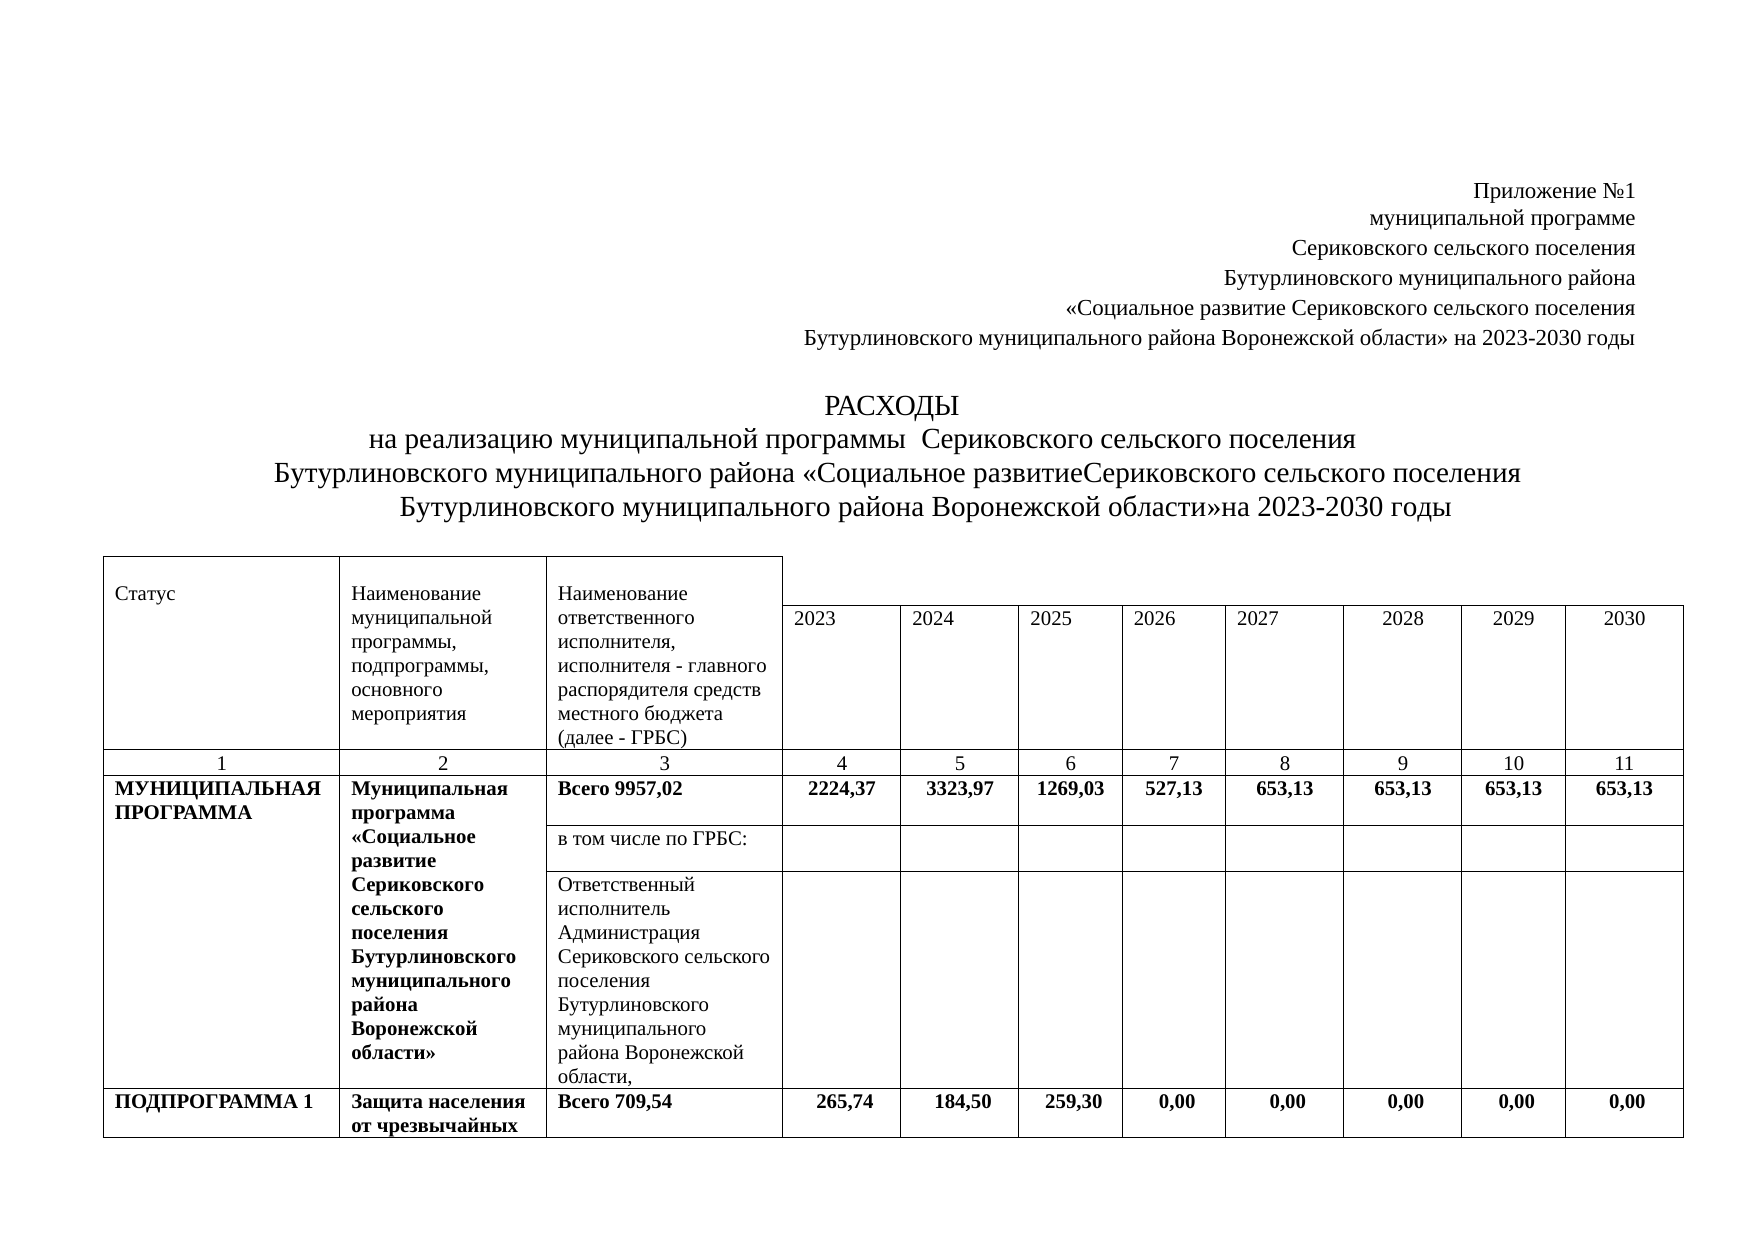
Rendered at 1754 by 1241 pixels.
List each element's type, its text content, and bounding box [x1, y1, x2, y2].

table_cell [1226, 872, 1343, 1088]
table_cell [1344, 872, 1461, 1088]
table_cell [1462, 872, 1565, 1088]
table_cell 10 [1462, 750, 1565, 774]
table_cell [1344, 826, 1461, 871]
table_cell 0,00 [1123, 1089, 1225, 1137]
table_cell 3 [547, 750, 782, 774]
table_cell 11 [1566, 750, 1683, 774]
table_cell 527,13 [1123, 776, 1225, 824]
table_cell 653,13 [1344, 776, 1461, 824]
text РАСХОДЫ [148, 388, 1636, 422]
table_cell 1 [104, 750, 339, 774]
table_cell [1462, 826, 1565, 871]
text «Социальное развитие Сериковского сельского поселения [148, 294, 1636, 321]
table_cell Всего 709,54 [547, 1089, 782, 1137]
table_cell 6 [1019, 750, 1122, 774]
table_cell [1019, 826, 1122, 871]
table_cell ПОДПРОГРАММА 1 [104, 1089, 339, 1137]
table_cell [1566, 826, 1683, 871]
table_header Наименование ответственного исполнителя, исполнителя - главного распорядителя средств местного бюджета (далее - ГРБС) [547, 557, 782, 749]
table_cell [1226, 826, 1343, 871]
table_cell в том числе по ГРБС: [547, 826, 782, 871]
table_cell 2025 [1019, 606, 1122, 749]
table_cell 8 [1226, 750, 1343, 774]
table_cell 2024 [901, 606, 1018, 749]
table_cell Ответственный исполнитель Администрация Сериковского сельского поселения Бутурлиновского муниципального района Воронежской области, [547, 872, 782, 1088]
table_cell 2027 [1226, 606, 1343, 749]
table_cell 653,13 [1226, 776, 1343, 824]
table_cell [1019, 872, 1122, 1088]
table_cell Всего 9957,02 [547, 776, 782, 824]
table_cell 2028 [1344, 606, 1461, 749]
text Приложение №1 [148, 177, 1636, 203]
table_cell [1123, 826, 1225, 871]
table_cell МУНИЦИПАЛЬНАЯ ПРОГРАММА [104, 776, 339, 1088]
table_cell 653,13 [1462, 776, 1565, 824]
table_cell 0,00 [1462, 1089, 1565, 1137]
table_cell [783, 872, 900, 1088]
table_cell [1566, 872, 1683, 1088]
table_cell [901, 826, 1018, 871]
table_cell 2026 [1123, 606, 1225, 749]
table_cell 3323,97 [901, 776, 1018, 824]
table_cell 0,00 [1566, 1089, 1683, 1137]
table_cell [1123, 872, 1225, 1088]
text Бутурлиновского муниципального района Воронежской области»на 2023-2030 годы [215, 489, 1636, 522]
table_cell 5 [901, 750, 1018, 774]
table_cell 7 [1123, 750, 1225, 774]
table_cell 184,50 [901, 1089, 1018, 1137]
table_cell 1269,03 [1019, 776, 1122, 824]
table_header Наименование муниципальной программы, подпрограммы, основного мероприятия [340, 557, 546, 749]
text муниципальной программе [148, 203, 1636, 230]
text Бутурлиновского муниципального района [148, 264, 1636, 290]
table_cell 2029 [1462, 606, 1565, 749]
table_cell 4 [783, 750, 900, 774]
table_cell 9 [1344, 750, 1461, 774]
table_cell 2 [340, 750, 546, 774]
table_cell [340, 1089, 546, 1137]
table_cell 2023 [783, 606, 900, 749]
text на реализацию муниципальной программы Сериковского сельского поселения [89, 422, 1636, 455]
table_cell 259,30 [1019, 1089, 1122, 1137]
table_header Статус [104, 557, 339, 749]
table_cell 0,00 [1226, 1089, 1343, 1137]
table_cell Муниципальная программа «Социальное развитие Сериковского сельского поселения Бутурлиновского муниципального района Воронежской области» [340, 776, 546, 1088]
table_cell [783, 826, 900, 871]
text Бутурлиновского муниципального района «Социальное развитиеСериковского сельского поселения [89, 455, 1706, 489]
table_cell 265,74 [783, 1089, 900, 1137]
text Сериковского сельского поселения [148, 234, 1636, 260]
table_cell 2224,37 [783, 776, 900, 824]
table_cell 653,13 [1566, 776, 1683, 824]
text Бутурлиновского муниципального района Воронежской области» на 2023-2030 годы [148, 324, 1636, 351]
table_cell 0,00 [1344, 1089, 1461, 1137]
table_cell [901, 872, 1018, 1088]
table_cell 2030 [1566, 606, 1683, 749]
